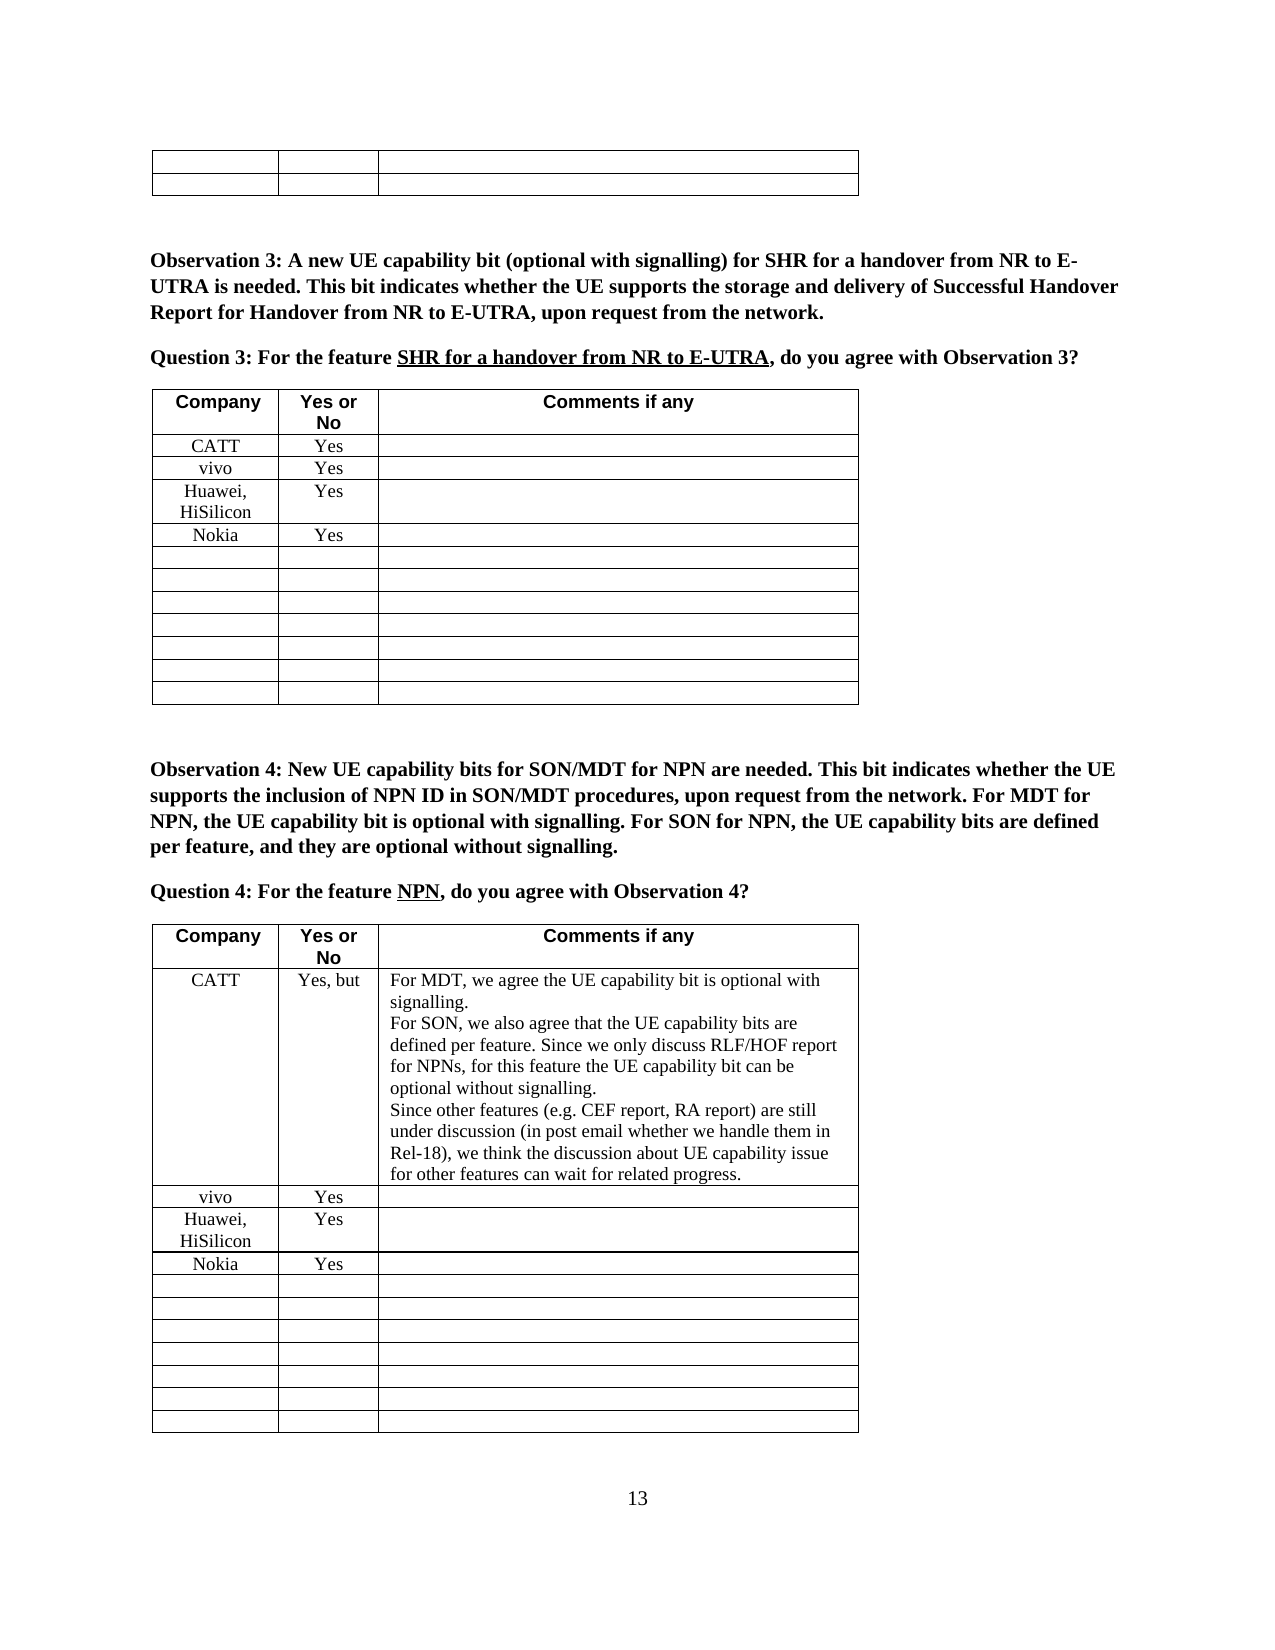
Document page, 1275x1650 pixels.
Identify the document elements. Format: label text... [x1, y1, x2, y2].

table_cell [153, 660, 278, 681]
table_cell [279, 660, 378, 681]
table_cell Yes [279, 457, 378, 479]
table_cell For MDT, we agree the UE capability bit is optional with signalling. For SON, we also agree that the UE capability bits are defined per feature. Since we only discuss RLF/HOF report for NPNs, for this feature the UE capability bit can be optional without signalling. Since other features (e.g. CEF report, RA report) are still under discussion (in post email whether we handle them in Rel-18), we think the discussion about UE capability issue for other features can wait for related progress. [379, 969, 858, 1185]
table_cell [279, 569, 378, 591]
table_cell Nokia [153, 1253, 278, 1274]
table_cell [379, 1298, 858, 1319]
table_cell [379, 457, 858, 479]
table_cell Yes [279, 480, 378, 523]
table_cell [279, 1275, 378, 1297]
table_cell [279, 637, 378, 658]
table_cell [279, 1298, 378, 1319]
table_cell Huawei, HiSilicon [153, 1208, 278, 1251]
table_cell [153, 151, 278, 173]
table_cell [153, 1388, 278, 1410]
table_cell Yes [279, 1208, 378, 1251]
table_cell [379, 547, 858, 568]
table_cell [153, 1275, 278, 1297]
table_cell Yes [279, 435, 378, 456]
table_cell [153, 174, 278, 195]
table_cell [153, 614, 278, 636]
table_cell [279, 1411, 378, 1432]
table_cell [379, 524, 858, 546]
table_cell [153, 547, 278, 568]
table_cell vivo [153, 1186, 278, 1207]
table_cell [279, 1343, 378, 1364]
table_cell [379, 569, 858, 591]
table_cell [153, 1411, 278, 1432]
table_cell [379, 682, 858, 704]
table_cell [279, 547, 378, 568]
table_cell Yes [279, 1186, 378, 1207]
table_cell [379, 592, 858, 613]
table_cell CATT [153, 969, 278, 1185]
table_cell [279, 1320, 378, 1342]
table_cell [279, 1366, 378, 1387]
text Question 4: For the feature NPN, do you agree with Observation 4? [150, 879, 1125, 903]
table_cell [379, 1343, 858, 1364]
table_cell [379, 1366, 858, 1387]
table_cell [279, 1388, 378, 1410]
table_header Comments if any [379, 925, 858, 968]
table_cell [379, 1388, 858, 1410]
table_cell [379, 637, 858, 658]
table_cell [279, 151, 378, 173]
table_cell Nokia [153, 524, 278, 546]
table_cell [379, 480, 858, 523]
table_cell Yes [279, 1253, 378, 1274]
table_cell [153, 1320, 278, 1342]
table_cell CATT [153, 435, 278, 456]
table_cell Yes [279, 524, 378, 546]
text Observation 4: New UE capability bits for SON/MDT for NPN are needed. This bit indicates whether the UE supports the inclusion of NPN ID in SON/MDT procedures, upon request from the network. For MDT for NPN, the UE capability bit is optional with signalling. For SON for NPN, the UE capability bits are defined per feature, and they are optional without signalling. [150, 757, 1125, 858]
table_cell [279, 174, 378, 195]
table_cell [379, 435, 858, 456]
table_cell [153, 592, 278, 613]
table_cell [379, 614, 858, 636]
table_cell Yes, but [279, 969, 378, 1185]
table_header Company [153, 925, 278, 968]
table_cell [153, 1366, 278, 1387]
table_cell [379, 1320, 858, 1342]
table_cell [379, 1411, 858, 1432]
table_cell [279, 682, 378, 704]
table_cell [379, 1275, 858, 1297]
table_cell [379, 660, 858, 681]
table_cell [153, 682, 278, 704]
text Observation 3: A new UE capability bit (optional with signalling) for SHR for a handover from NR to E-UTRA is needed. This bit indicates whether the UE supports the storage and delivery of Successful Handover Report for Handover from NR to E-UTRA, upon request from the network. [150, 248, 1125, 324]
table_cell [153, 637, 278, 658]
table_cell [153, 1298, 278, 1319]
text Question 3: For the feature SHR for a handover from NR to E-UTRA, do you agree with Observation 3? [150, 345, 1125, 369]
table_cell Huawei, HiSilicon [153, 480, 278, 523]
table_cell [153, 569, 278, 591]
table_cell [279, 592, 378, 613]
table_header Yes or No [279, 390, 378, 433]
table_header Company [153, 390, 278, 433]
table_cell [379, 1186, 858, 1207]
table_header Comments if any [379, 390, 858, 433]
table_header Yes or No [279, 925, 378, 968]
table_cell [379, 1253, 858, 1274]
table_cell [379, 1208, 858, 1251]
table_cell vivo [153, 457, 278, 479]
table_cell [379, 151, 858, 173]
table_cell [279, 614, 378, 636]
table_cell [379, 174, 858, 195]
table_cell [153, 1343, 278, 1364]
